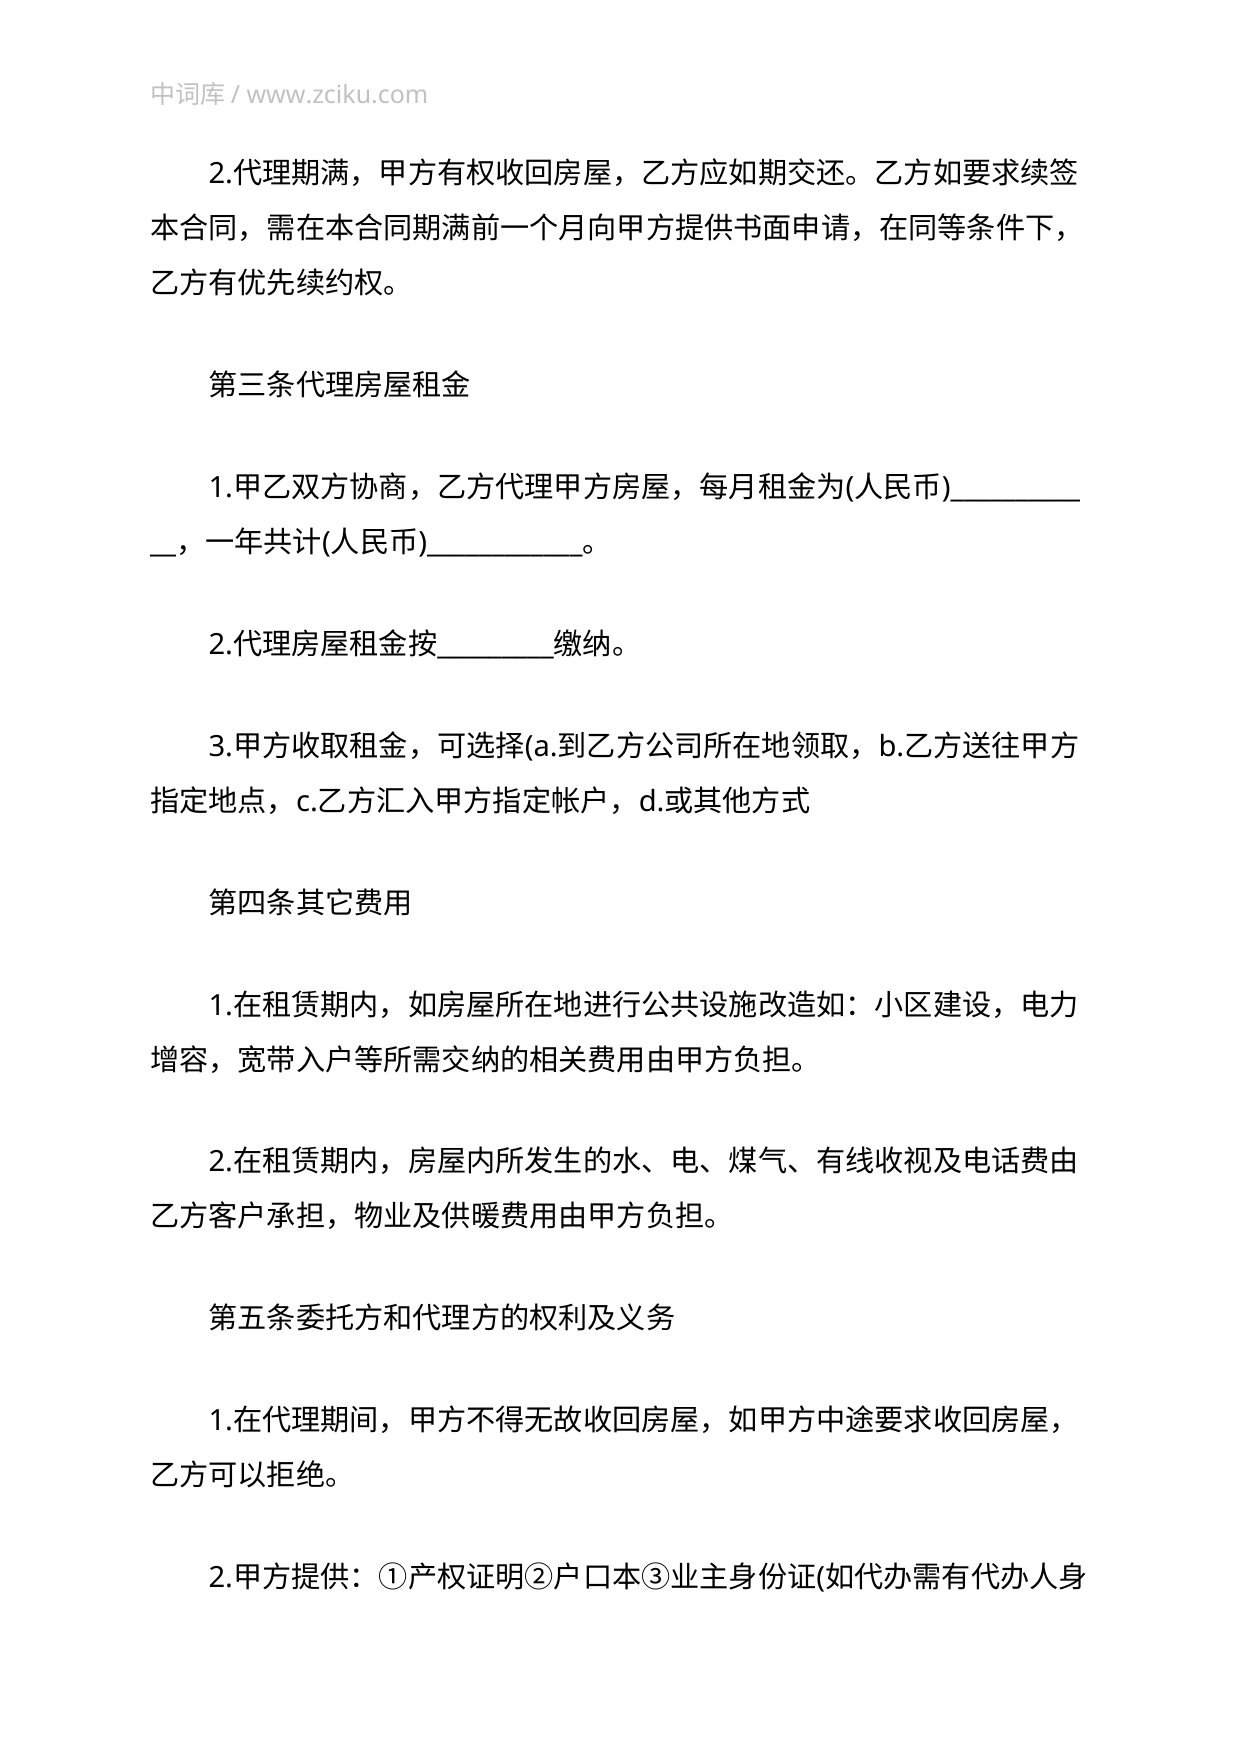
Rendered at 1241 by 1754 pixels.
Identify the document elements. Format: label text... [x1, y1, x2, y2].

text 3.甲方收取租金，可选择(a.到乙方公司所在地领取，b.乙方送往甲方指定地点，c.乙方汇入甲方指定帐户，d.或其他方式 [150, 722, 1090, 820]
text 1.甲乙双方协商，乙方代理甲方房屋，每月租金为(人民币)____________，一年共计(人民币)____________。 [150, 463, 1090, 561]
text 1.在租赁期内，如房屋所在地进行公共设施改造如：小区建设，电力增容，宽带入户等所需交纳的相关费用由甲方负担。 [150, 981, 1090, 1078]
text 2.代理房屋租金按_________缴纳。 [150, 620, 1090, 663]
text 2.代理期满，甲方有权收回房屋，乙方应如期交还。乙方如要求续签本合同，需在本合同期满前一个月向甲方提供书面申请，在同等条件下，乙方有优先续约权。 [150, 150, 1090, 302]
text 第三条代理房屋租金 [150, 362, 1090, 404]
text 2.在租赁期内，房屋内所发生的水、电、煤气、有线收视及电话费由乙方客户承担，物业及供暖费用由甲方负担。 [150, 1138, 1090, 1235]
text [150, 1553, 1090, 1596]
text 1.在代理期间，甲方不得无故收回房屋，如甲方中途要求收回房屋，乙方可以拒绝。 [150, 1396, 1090, 1494]
text 第五条委托方和代理方的权利及义务 [150, 1295, 1090, 1337]
text 第四条其它费用 [150, 879, 1090, 922]
